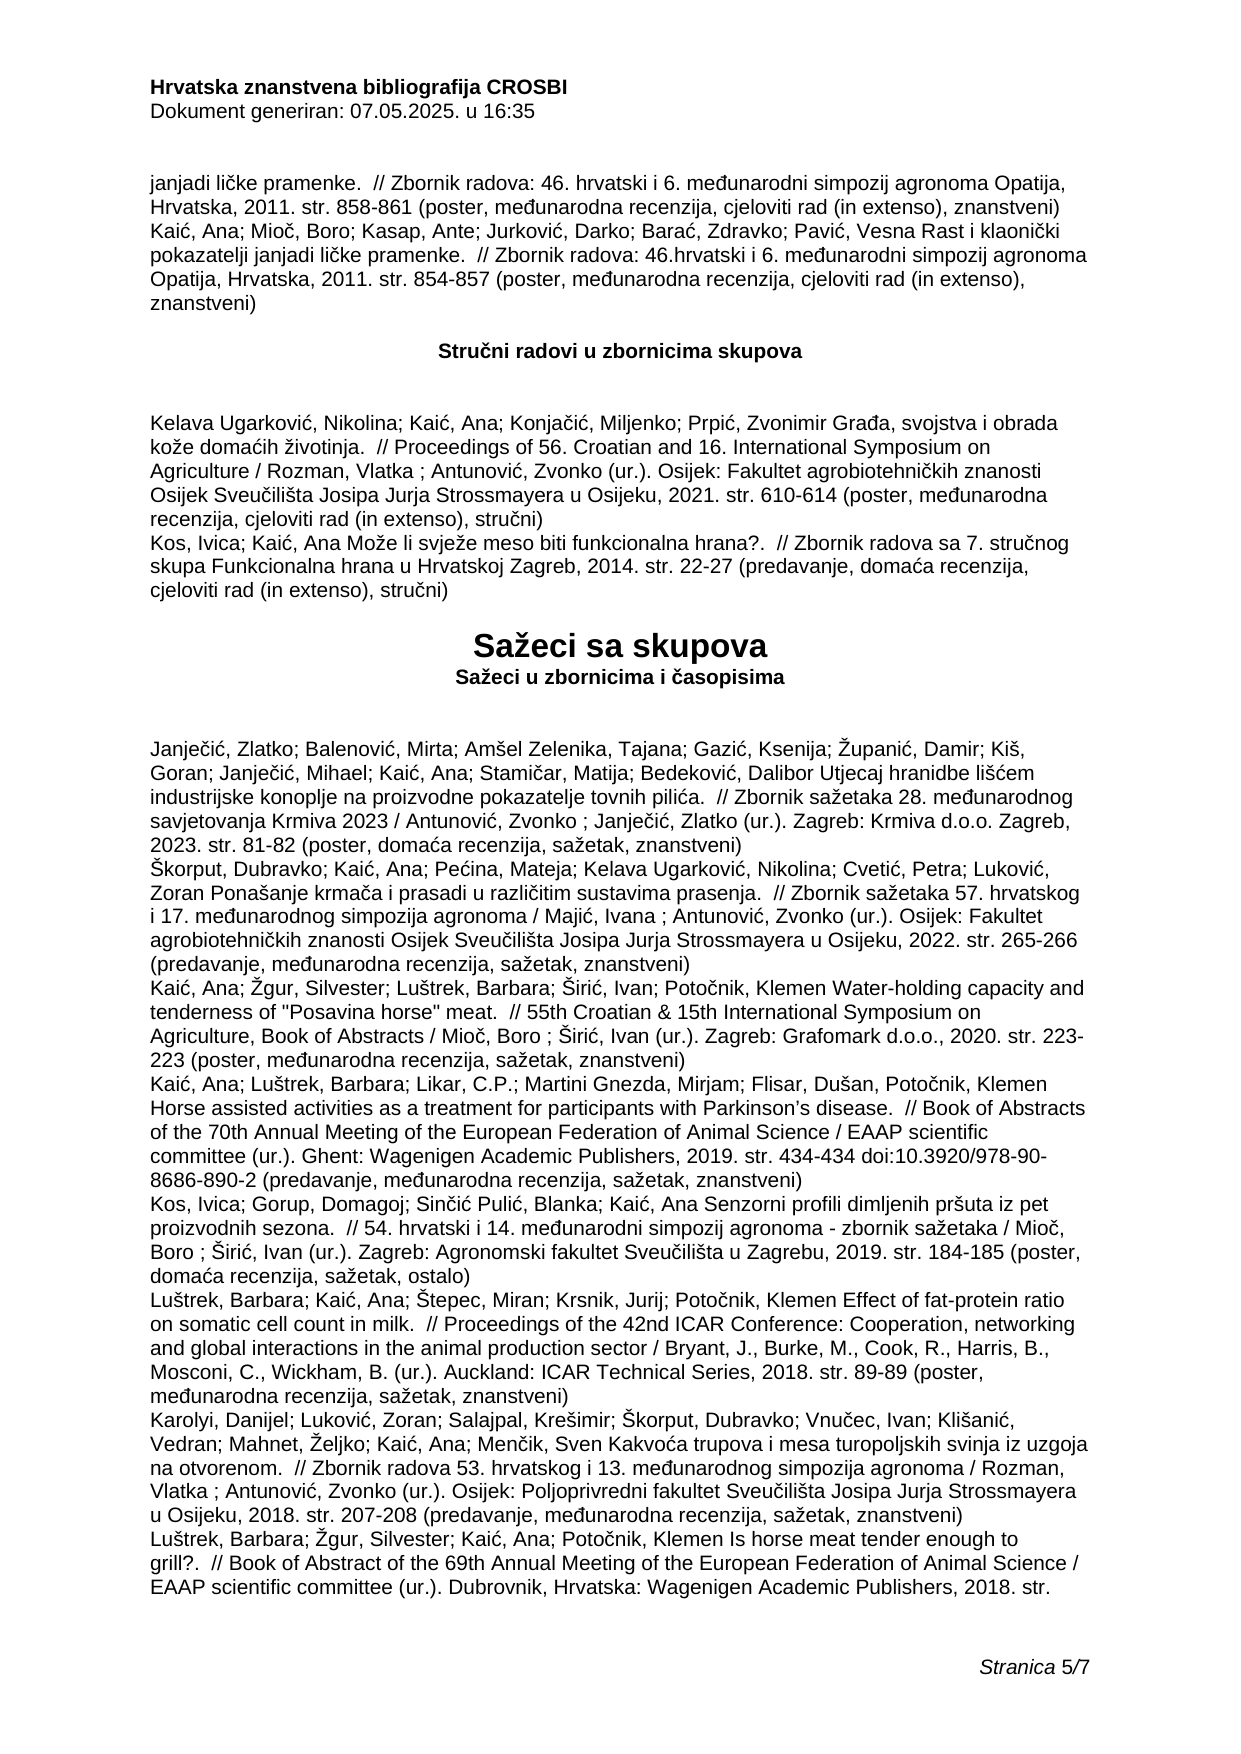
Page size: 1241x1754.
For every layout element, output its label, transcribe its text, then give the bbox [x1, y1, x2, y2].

text Kaić, Ana; Luštrek, Barbara; Likar, C.P.; Martini Gnezda, Mirjam; Flisar, Dušan, Potočnik, Klemen [150, 1072, 1090, 1192]
text Kaić, Ana; Mioč, Boro; Kasap, Ante; Jurković, Darko; Barać, Zdravko; Pavić, Vesna [150, 219, 1090, 315]
text Kelava Ugarković, Nikolina; Kaić, Ana; Konjačić, Miljenko; Prpić, Zvonimir [150, 411, 1090, 530]
subtitle Sažeci u zbornicima i časopisima [150, 665, 1090, 689]
text Škorput, Dubravko; Kaić, Ana; Pećina, Mateja; Kelava Ugarković, Nikolina; Cvetić, Petra; Luković, Zoran [150, 856, 1090, 976]
subtitle Stručni radovi u zbornicima skupova [150, 339, 1090, 363]
text Kos, Ivica; Kaić, Ana [150, 530, 1090, 602]
subtitle Sažeci sa skupova [150, 626, 1090, 665]
text Kos, Ivica; Gorup, Domagoj; Sinčić Pulić, Blanka; Kaić, Ana [150, 1192, 1090, 1288]
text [150, 1527, 1090, 1599]
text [150, 171, 1090, 219]
text Janječić, Zlatko; Balenović, Mirta; Amšel Zelenika, Tajana; Gazić, Ksenija; Županić, Damir; Kiš, Goran; Janječić, Mihael; Kaić, Ana; Stamičar, Matija; Bedeković, Dalibor [150, 737, 1090, 856]
text Karolyi, Danijel; Luković, Zoran; Salajpal, Krešimir; Škorput, Dubravko; Vnučec, Ivan; Klišanić, Vedran; Mahnet, Željko; Kaić, Ana; Menčik, Sven [150, 1407, 1090, 1527]
text Luštrek, Barbara; Kaić, Ana; Štepec, Miran; Krsnik, Jurij; Potočnik, Klemen [150, 1288, 1090, 1407]
text Kaić, Ana; Žgur, Silvester; Luštrek, Barbara; Širić, Ivan; Potočnik, Klemen [150, 976, 1090, 1072]
